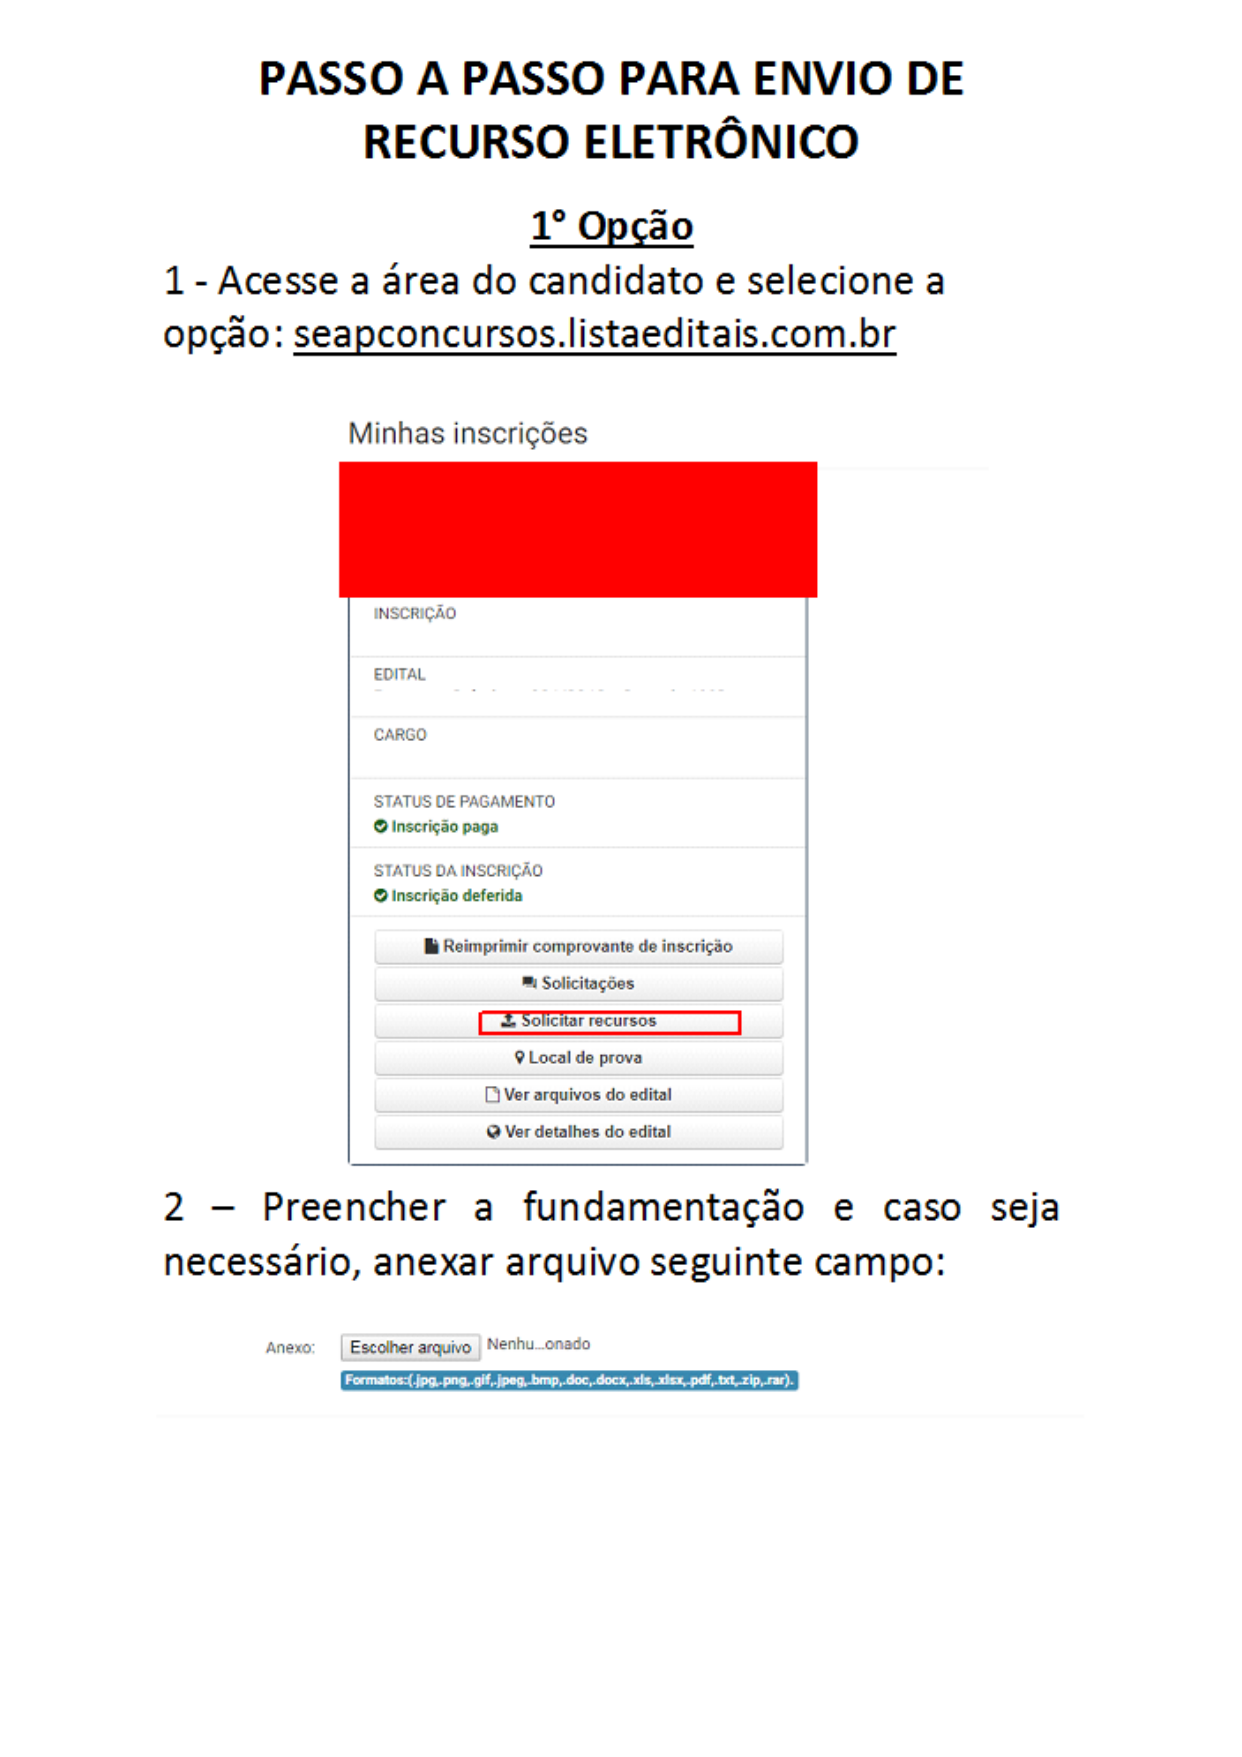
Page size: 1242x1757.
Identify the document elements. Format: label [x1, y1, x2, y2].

picture [156, 44, 1086, 1422]
